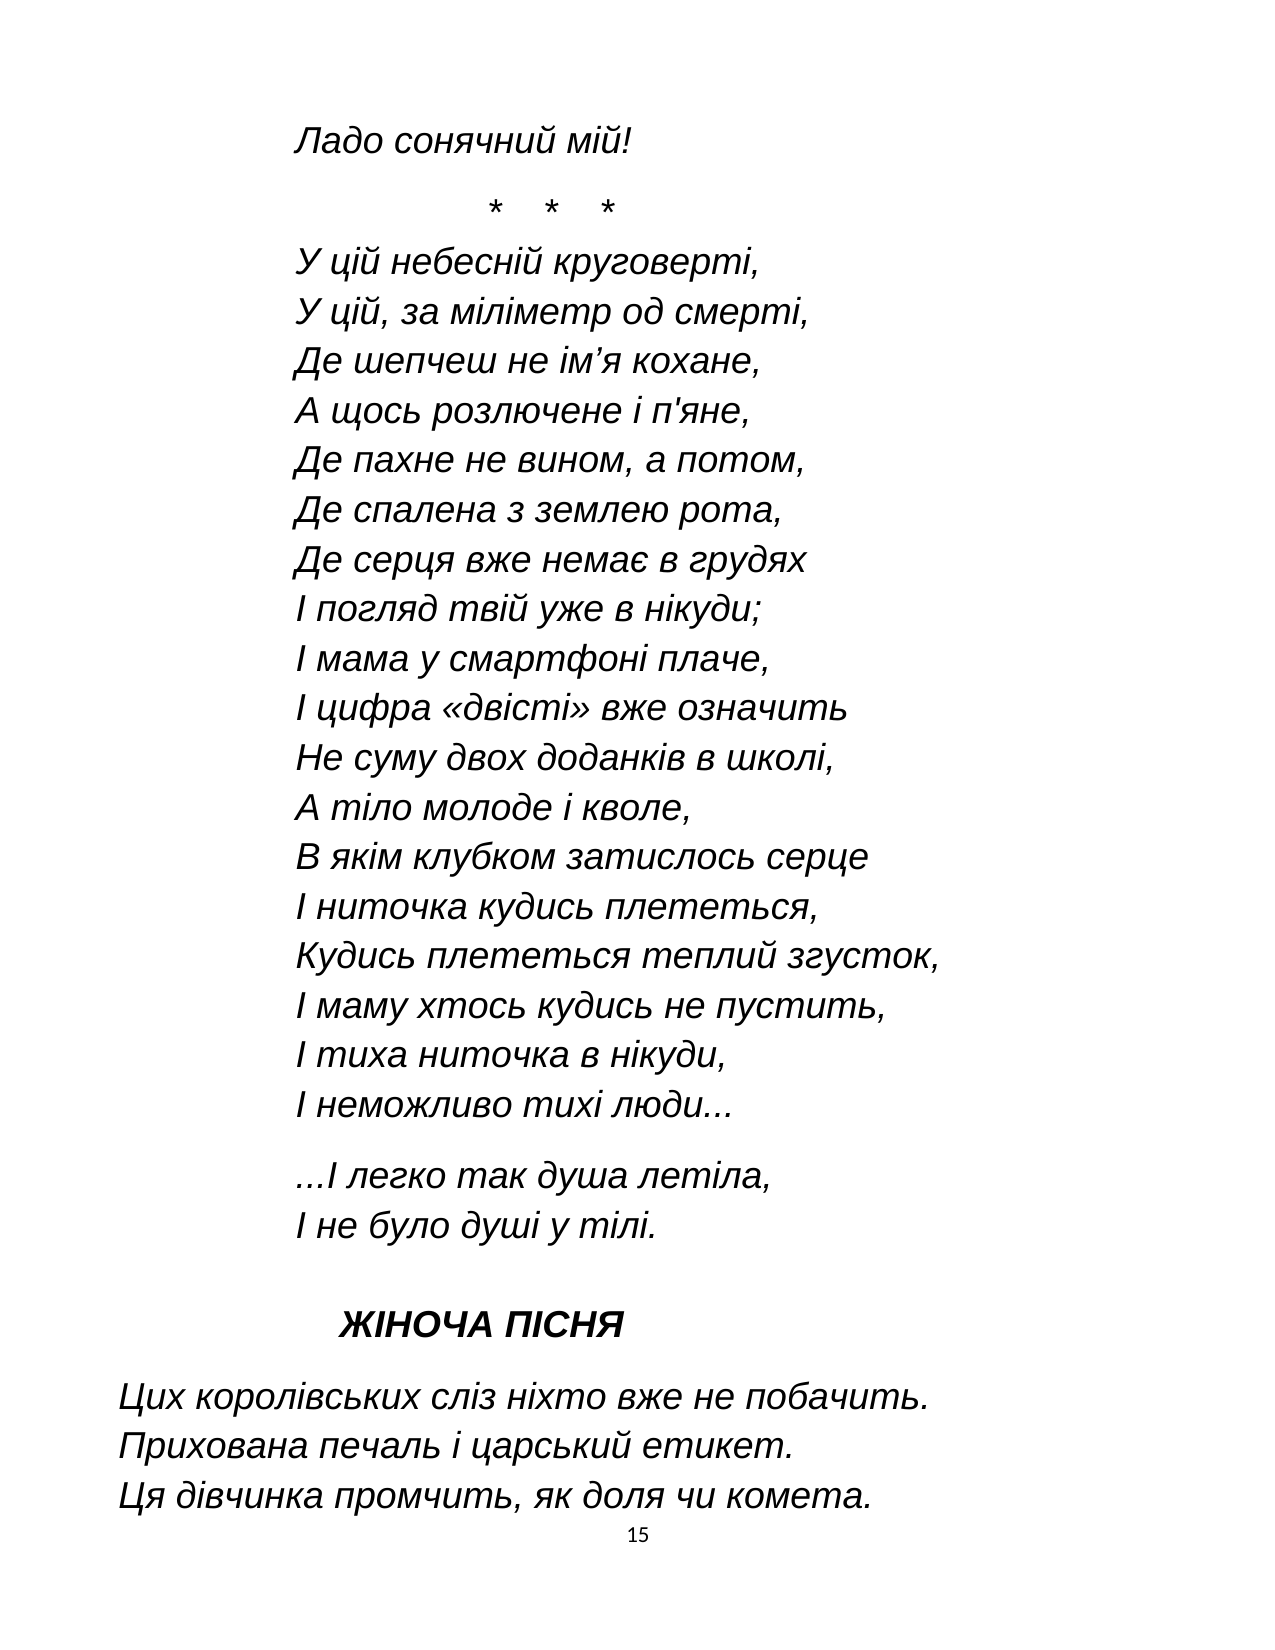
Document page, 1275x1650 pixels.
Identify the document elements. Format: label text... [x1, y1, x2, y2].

text А тіло молоде і кволе, [295, 785, 1157, 828]
text І неможливо тихі люди... [295, 1082, 1157, 1125]
text Кудись плететься теплий згусток, [295, 933, 1157, 977]
text Ладо сонячний мій! [295, 118, 1157, 161]
text І маму хтось кудись не пустить, [295, 983, 1157, 1026]
text І цифра «двісті» вже означить [295, 686, 1157, 729]
text Де шепчеш не ім’я кохане, [295, 338, 1157, 382]
text У цій, за міліметр од смерті, [295, 289, 1157, 332]
text Не суму двох доданків в школі, [295, 735, 1157, 778]
text Прихована печаль і царський етикет. [118, 1424, 1157, 1467]
text І погляд твій уже в нікуди; [295, 586, 1157, 629]
text А щось розлючене і п'яне, [295, 388, 1157, 431]
text Ця дівчинка промчить, як доля чи комета. [118, 1473, 1157, 1516]
text І тиха ниточка в нікуди, [295, 1033, 1157, 1076]
text І мама у смартфоні плаче, [295, 636, 1157, 679]
text * * * [295, 190, 1157, 233]
text Цих королівських сліз ніхто вже не побачить. [118, 1374, 1157, 1417]
text ...І легко так душа летіла, [295, 1154, 1157, 1197]
text Де серця вже немає в грудях [295, 537, 1157, 580]
text Де пахне не вином, а потом, [295, 438, 1157, 481]
text І ниточка кудись плететься, [295, 884, 1157, 927]
text І не було душі у тілі. [295, 1203, 1157, 1246]
text ЖІНОЧА ПІСНЯ [295, 1302, 1157, 1346]
text У цій небесній круговерті, [295, 239, 1157, 282]
text В якім клубком затислось серце [295, 834, 1157, 877]
text Де спалена з землею рота, [295, 487, 1157, 530]
